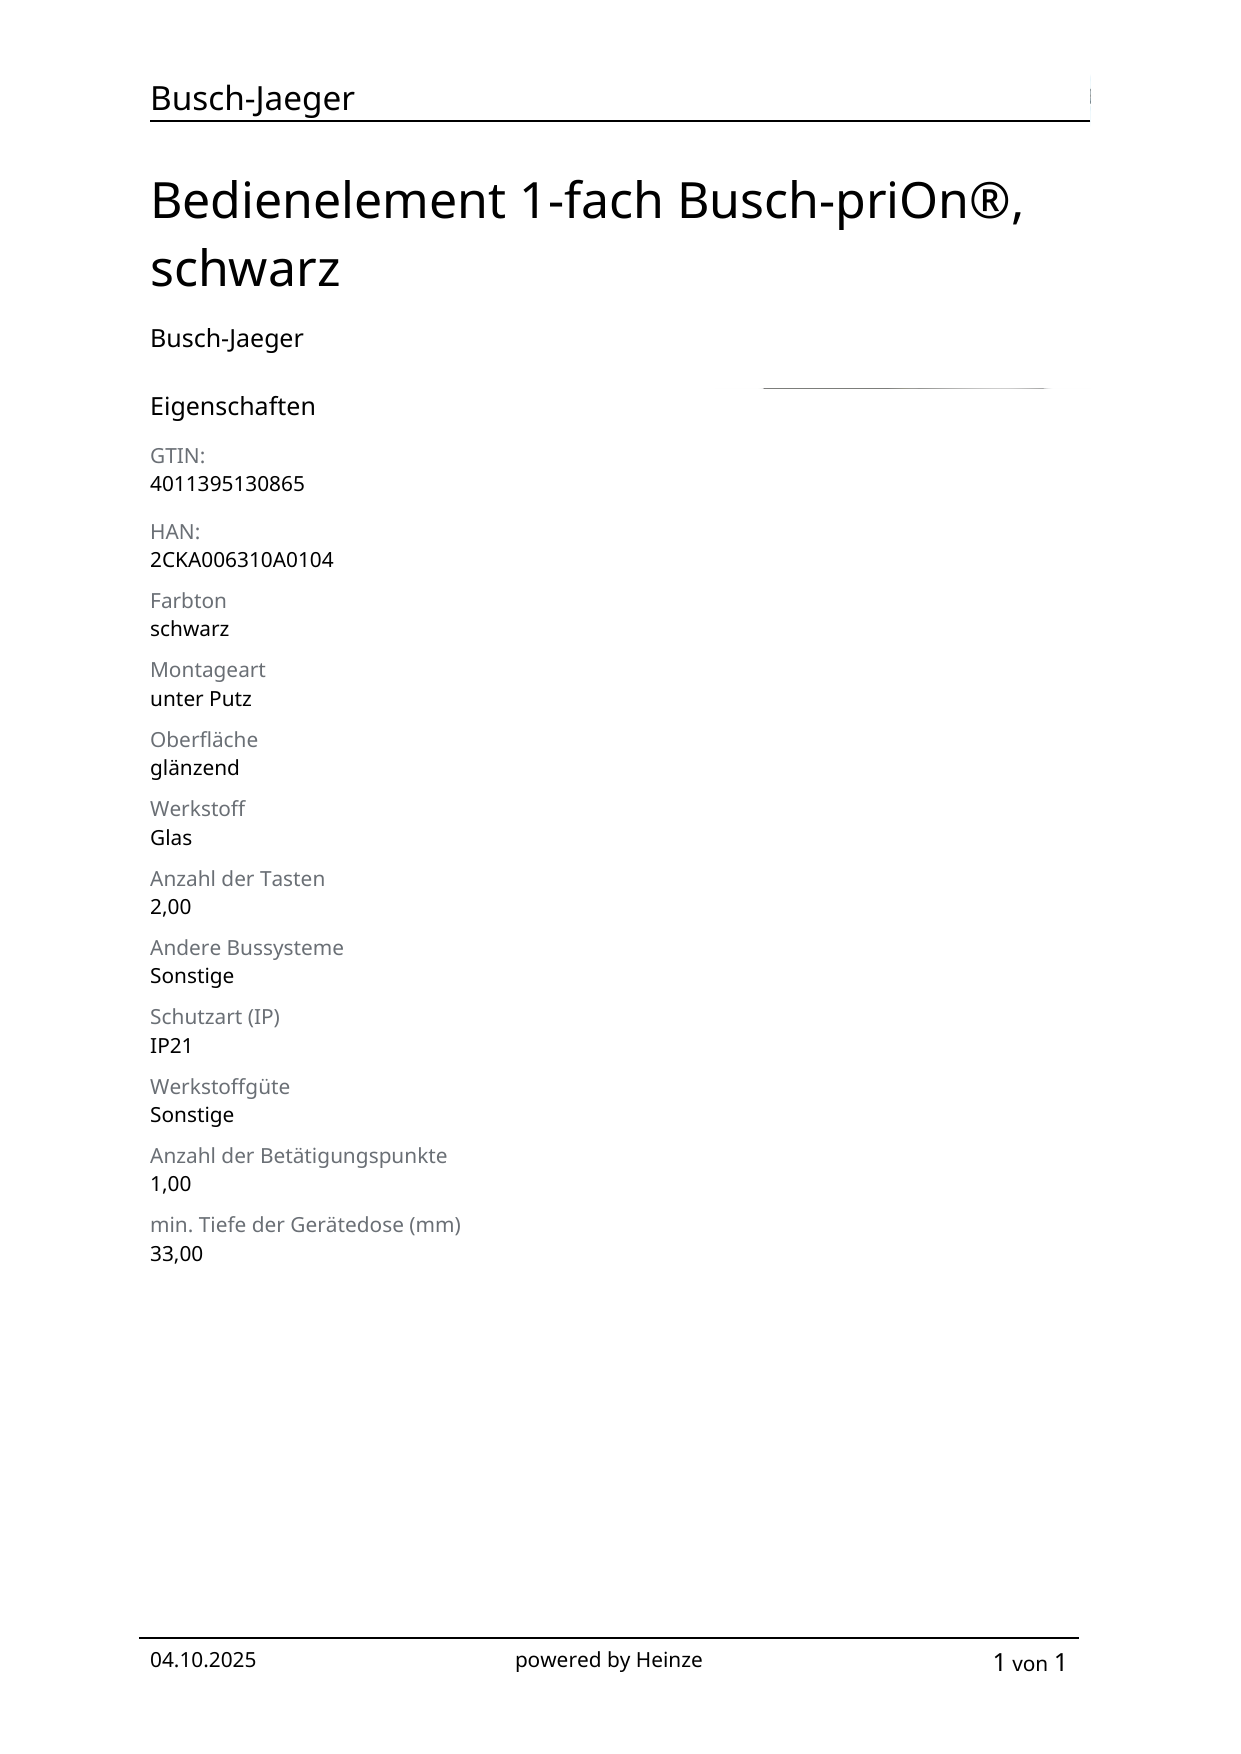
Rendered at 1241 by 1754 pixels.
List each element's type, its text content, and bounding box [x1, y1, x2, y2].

text schwarz [150, 614, 1090, 643]
text Busch-Jaeger [150, 320, 1090, 354]
text Glas [150, 823, 1090, 851]
text 33,00 [150, 1239, 1090, 1267]
text GTIN: [150, 441, 1090, 469]
text Andere Bussysteme [150, 933, 1090, 961]
text 2,00 [150, 892, 1090, 921]
text Werkstoffgüte [150, 1072, 1090, 1100]
text IP21 [150, 1031, 1090, 1059]
text Farbton [150, 586, 1090, 614]
text Montageart [150, 656, 1090, 684]
text Bedienelement 1-fach Busch-priOn®, schwarz [150, 165, 1090, 301]
text Eigenschaften [150, 388, 1090, 422]
text 1,00 [150, 1169, 1090, 1198]
text unter Putz [150, 684, 1090, 712]
text Anzahl der Betätigungspunkte [150, 1141, 1090, 1169]
text Oberfläche [150, 725, 1090, 753]
text 4011395130865 [150, 469, 1090, 498]
text Werkstoff [150, 794, 1090, 823]
text min. Tiefe der Gerätedose (mm) [150, 1211, 1090, 1239]
text HAN: [150, 517, 1090, 545]
text 2CKA006310A0104 [150, 545, 1090, 574]
text Anzahl der Tasten [150, 864, 1090, 892]
text Sonstige [150, 961, 1090, 990]
text Sonstige [150, 1100, 1090, 1129]
text glänzend [150, 753, 1090, 782]
text Schutzart (IP) [150, 1002, 1090, 1031]
